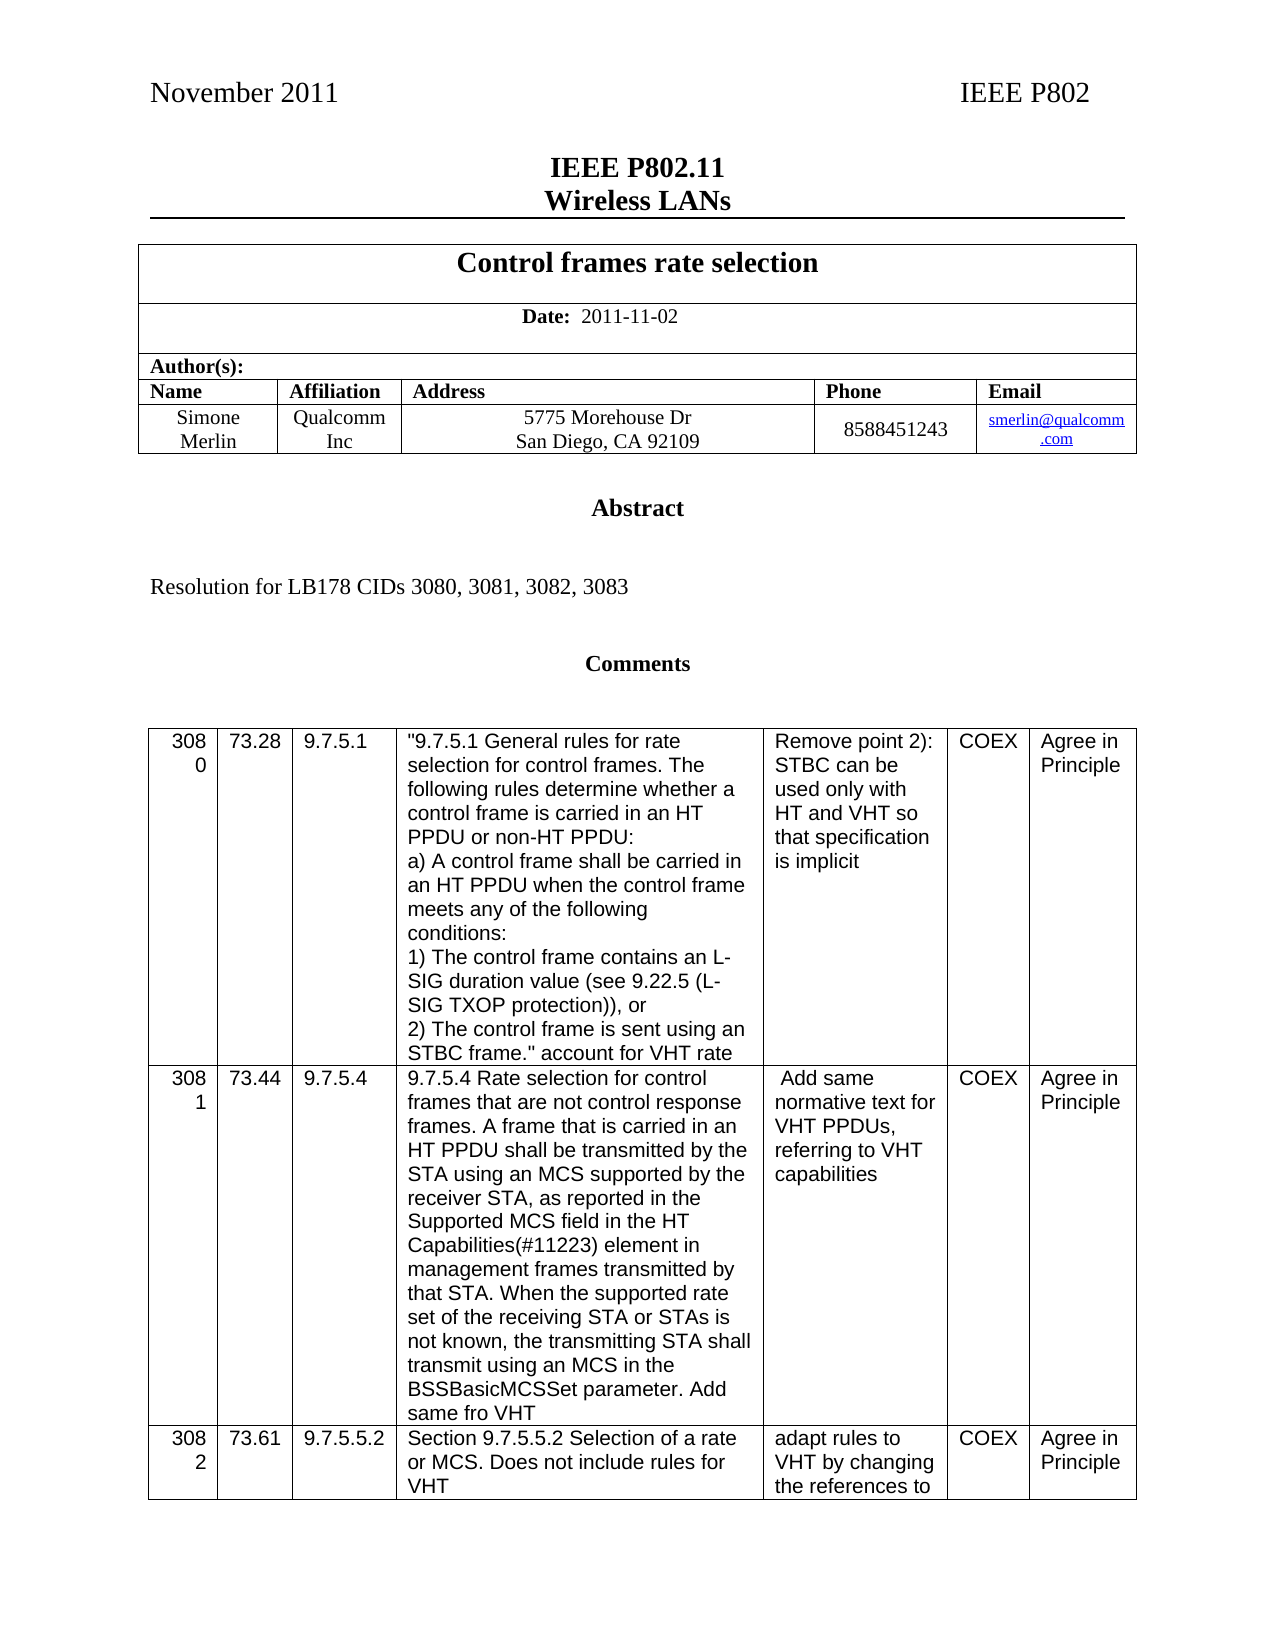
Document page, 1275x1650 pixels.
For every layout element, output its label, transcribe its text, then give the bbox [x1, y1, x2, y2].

table_cell 73.44 [218, 1066, 292, 1425]
table_cell Email [977, 380, 1136, 403]
table_cell Date: 2011-11-02 [139, 304, 1136, 353]
table_header 9.7.5.1 [293, 729, 396, 1064]
table_cell Agree in Principle [1030, 1066, 1136, 1425]
table_cell COEX [948, 1066, 1029, 1425]
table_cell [764, 1426, 947, 1499]
table_cell COEX [948, 1426, 1029, 1499]
table_cell 73.61 [218, 1426, 292, 1499]
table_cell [397, 1426, 763, 1499]
table_cell 3082 [149, 1426, 217, 1499]
table_header 73.28 [218, 729, 292, 1064]
table_cell 9.7.5.4 Rate selection for control frames that are not control response frames. A frame that is carried in an HT PPDU shall be transmitted by the STA using an MCS supported by the receiver STA, as reported in the Supported MCS field in the HT Capabilities(#11223) element in management frames transmitted by that STA. When the supported rate set of the receiving STA or STAs is not known, the transmitting STA shall transmit using an MCS in the BSSBasicMCSSet parameter. Add same fro VHT [397, 1066, 763, 1425]
text Resolution for LB178 CIDs 3080, 3081, 3082, 3083 [150, 573, 1125, 599]
table_cell Author(s): [139, 354, 1136, 378]
table_cell Phone [815, 380, 976, 403]
table_header Agree in Principle [1030, 729, 1136, 1064]
table_header Control frames rate selection [139, 245, 1136, 303]
table_cell 9.7.5.5.2 [293, 1426, 396, 1499]
table_cell Affiliation [278, 380, 401, 403]
table_header Remove point 2): STBC can be used only with HT and VHT so that specification is implicit [764, 729, 947, 1064]
table_cell 9.7.5.4 [293, 1066, 396, 1425]
table_cell Add same normative text for VHT PPDUs, referring to VHT capabilities [764, 1066, 947, 1425]
table_cell smerlin@qualcomm.com [977, 405, 1136, 453]
text Abstract [150, 493, 1125, 521]
table_cell Name [139, 380, 277, 403]
table_header "9.7.5.1 General rules for rate selection for control frames. The following rules determine whether a control frame is carried in an HT PPDU or non-HT PPDU: a) A control frame shall be carried in an HT PPDU when the control frame meets any of the following conditions: 1) The control frame contains an L-SIG duration value (see 9.22.5 (L-SIG TXOP protection)), or 2) The control frame is sent using an STBC frame." account for VHT rate [397, 729, 763, 1064]
table_cell [402, 405, 814, 453]
table_cell 8588451243 [815, 405, 976, 453]
table_cell Agree in Principle [1030, 1426, 1136, 1499]
table_header COEX [948, 729, 1029, 1064]
table_header 3080 [149, 729, 217, 1064]
table_cell Qualcomm Inc [278, 405, 401, 453]
table_cell Address [402, 380, 814, 403]
text IEEE P802.11 Wireless LANs [150, 150, 1125, 217]
text Comments [150, 650, 1125, 677]
table_cell Simone Merlin [139, 405, 277, 453]
table_cell 3081 [149, 1066, 217, 1425]
